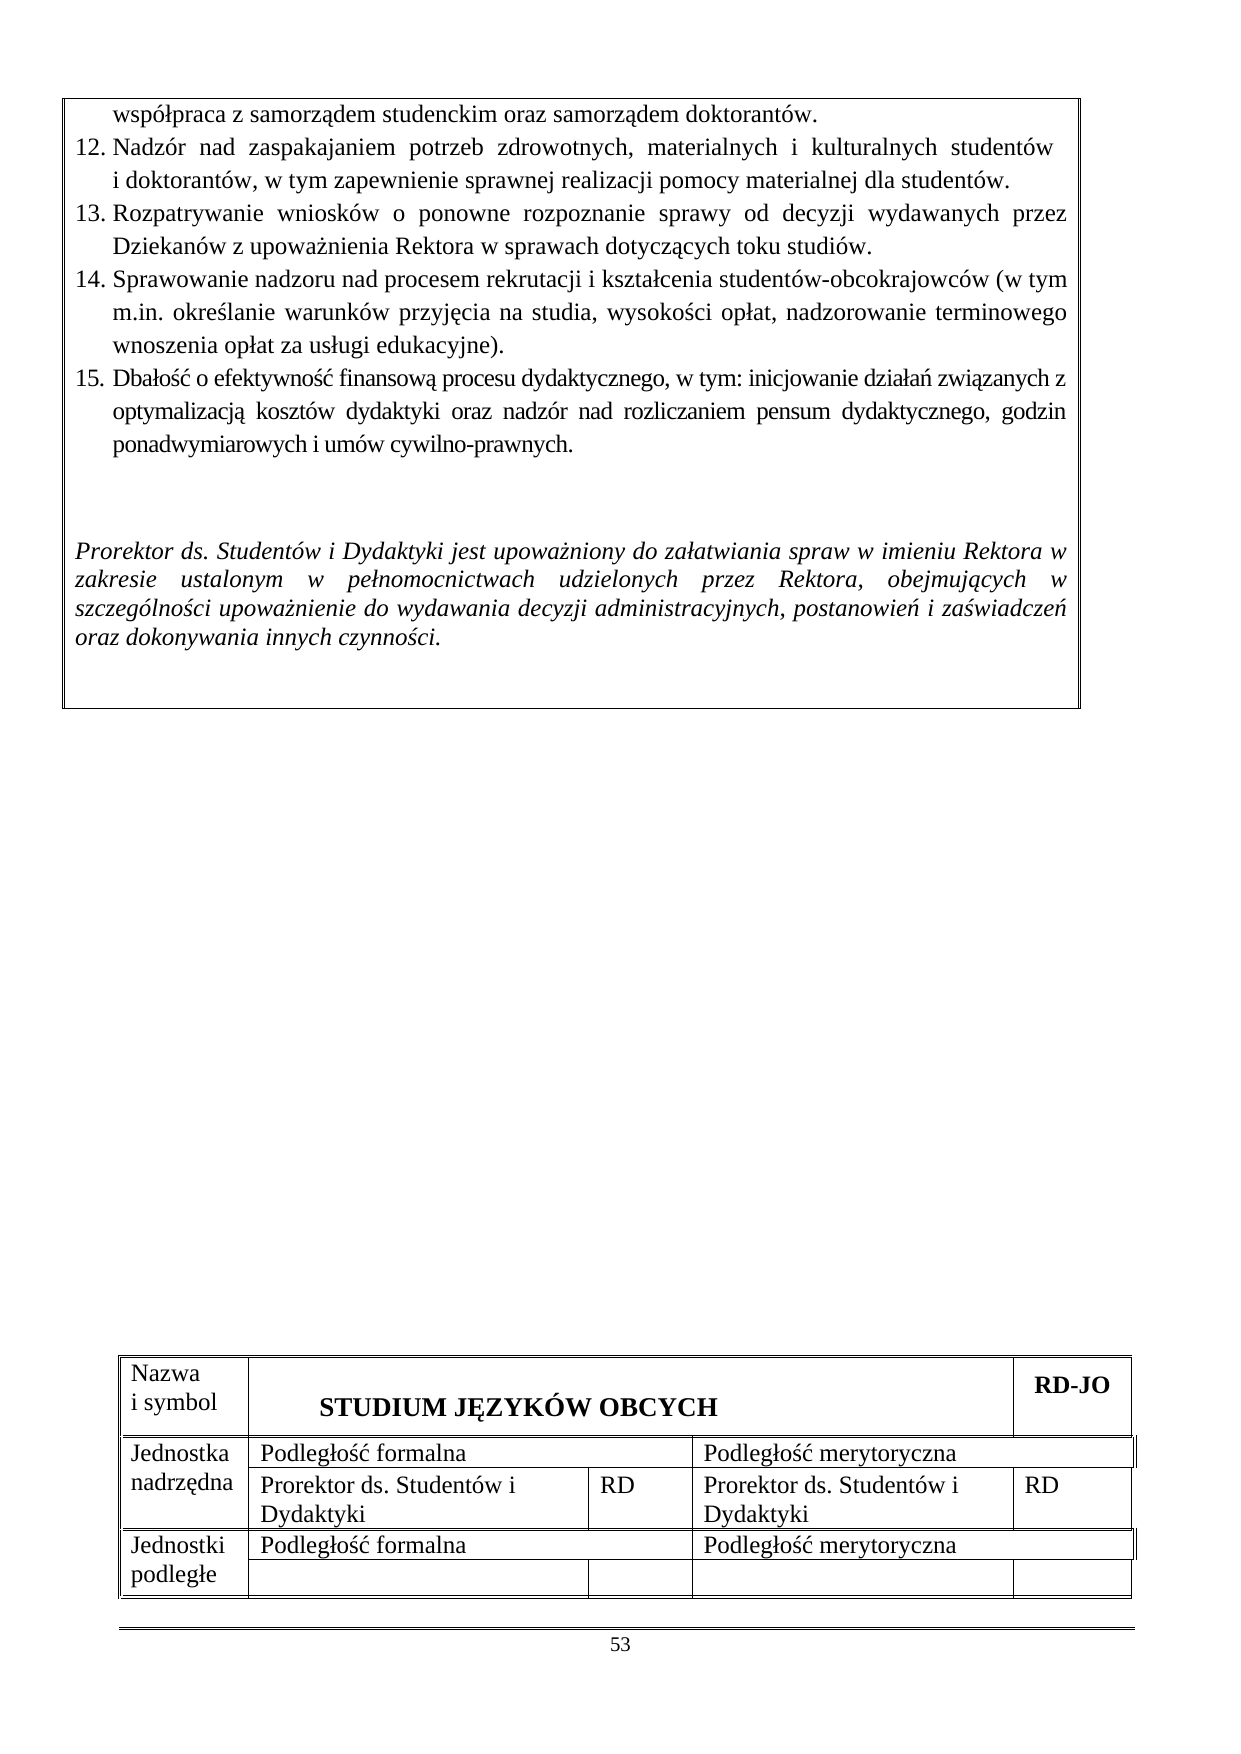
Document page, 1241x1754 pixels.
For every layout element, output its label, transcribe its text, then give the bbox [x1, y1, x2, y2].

table_cell Podległość formalna [249, 1531, 692, 1559]
table_cell Jednostki podległe [121, 1528, 248, 1595]
table_header RD-JO [1014, 1358, 1131, 1435]
table_cell [693, 1560, 1013, 1595]
table_cell Prorektor ds. Studentów i Dydaktyki [249, 1468, 588, 1527]
table_cell [119, 1595, 1135, 1627]
table_cell [249, 1560, 588, 1595]
table_header STUDIUM JĘZYKÓW OBCYCH [249, 1358, 1013, 1435]
table_cell Prorektor ds. Studentów i Dydaktyki [693, 1468, 1013, 1527]
table_cell Podległość formalna [249, 1438, 692, 1467]
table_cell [65, 99, 1078, 707]
table_cell Podległość merytoryczna [693, 1435, 1135, 1467]
table_cell Jednostka nadrzędna [119, 1435, 248, 1527]
table_cell [589, 1560, 692, 1595]
table_cell Podległość merytoryczna [693, 1529, 1133, 1559]
table_cell RD [589, 1468, 692, 1527]
table_header Nazwa i symbol [121, 1358, 248, 1435]
table_cell [1014, 1560, 1131, 1595]
table_cell RD [1014, 1468, 1131, 1527]
